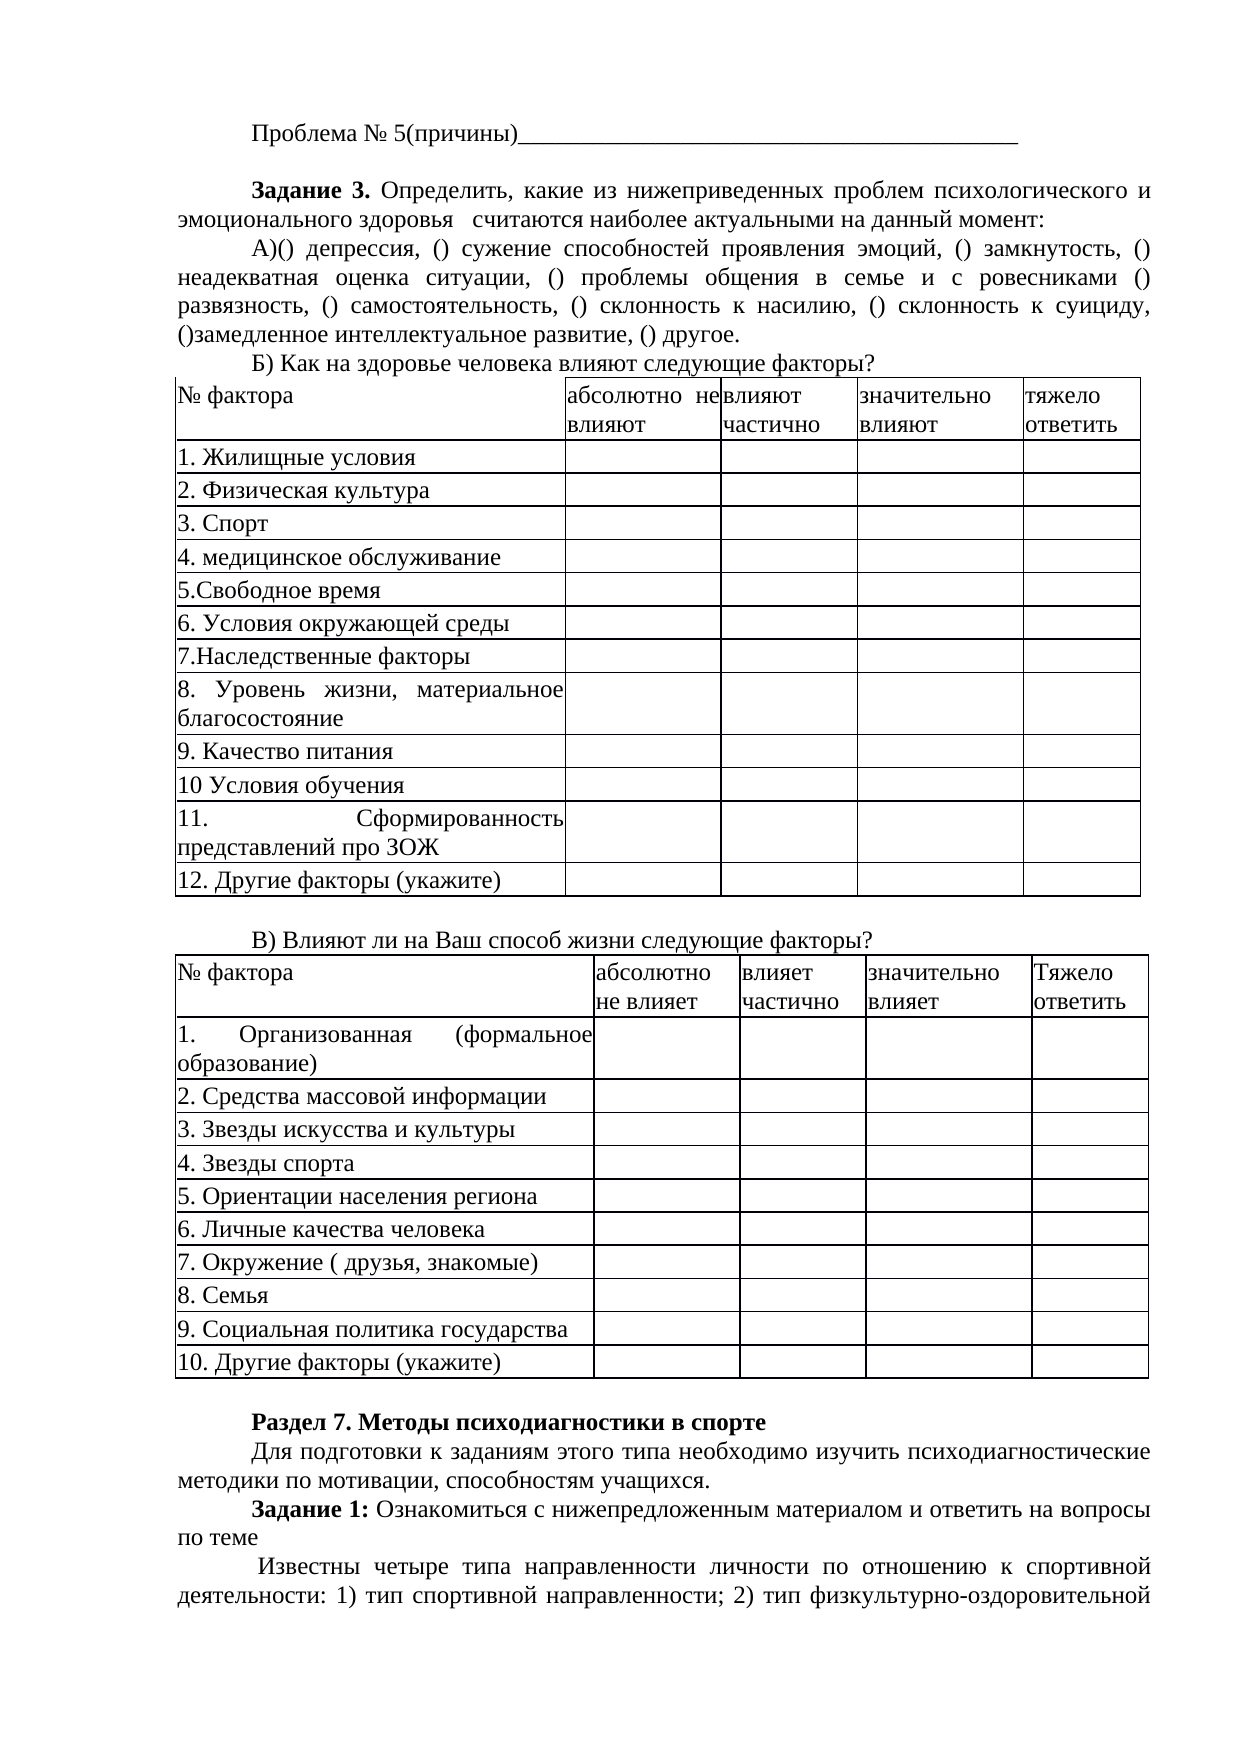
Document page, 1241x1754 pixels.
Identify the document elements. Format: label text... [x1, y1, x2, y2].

table_cell № фактора [176, 377, 565, 439]
table_cell [722, 735, 857, 767]
table_cell [1024, 441, 1140, 472]
table_cell [867, 1080, 1031, 1111]
table_cell [566, 673, 720, 733]
table_header влияет частично [741, 956, 865, 1016]
table_cell [1141, 862, 1150, 895]
table_cell 6. Личные качества человека [176, 1212, 593, 1244]
text А)() депрессия, () сужение способностей проявления эмоций, () замкнутость, () неадекватная оценка ситуации, () проблемы общения в семье и с ровесниками () развязность, () самостоятельность, () склонность к насилию, () склонность к суициду, ()замедленное интеллектуальное развитие, () другое. [177, 233, 1152, 348]
table_cell [867, 1018, 1031, 1078]
table_cell 12. Другие факторы (укажите) [176, 863, 565, 895]
table_cell [1024, 802, 1140, 862]
table_cell [867, 1213, 1031, 1244]
table_cell 4. медицинское обслуживание [176, 540, 565, 572]
table_header значительно влияет [867, 956, 1031, 1016]
text Задание 3. Определить, какие из нижеприведенных проблем психологического и эмоционального здоровья считаются наиболее актуальными на данный момент: [177, 176, 1152, 233]
table_cell [858, 735, 1023, 767]
table_cell [1024, 474, 1140, 505]
table_cell [722, 802, 857, 862]
table_cell 1. Организованная (формальное образование) [176, 1017, 593, 1078]
table_cell [858, 441, 1023, 472]
table_cell [1024, 607, 1140, 638]
table_cell 3. Спорт [176, 506, 565, 538]
table_cell [722, 573, 857, 605]
text Проблема № 5(причины)________________________________________ [177, 118, 1152, 147]
table_cell [858, 474, 1023, 505]
table_cell [1033, 1180, 1148, 1211]
table_cell [1024, 640, 1140, 671]
table_cell [1033, 1346, 1148, 1377]
table_cell [858, 540, 1023, 572]
table_cell 4. Звезды спорта [176, 1146, 593, 1178]
table_cell [741, 1146, 865, 1178]
table_cell [722, 673, 857, 733]
table_cell [1141, 734, 1150, 767]
table_cell [1033, 1018, 1148, 1078]
table_cell [1024, 540, 1140, 572]
table_cell [858, 802, 1023, 862]
table_cell [566, 863, 720, 895]
table_cell [1033, 1279, 1148, 1311]
table_cell 2. Средства массовой информации [176, 1079, 593, 1111]
table_cell [566, 474, 720, 505]
table_cell [566, 540, 720, 572]
table_cell [1141, 572, 1150, 605]
table_cell [722, 640, 857, 671]
table_cell [595, 1180, 739, 1211]
table_cell [1033, 1246, 1148, 1277]
table_cell [566, 441, 720, 472]
table_cell [1033, 1213, 1148, 1244]
table_cell [741, 1213, 865, 1244]
table_header Тяжело ответить [1033, 956, 1148, 1016]
table_cell 9. Социальная политика государства [176, 1312, 593, 1344]
table_cell [722, 607, 857, 638]
table_cell [566, 768, 720, 800]
table_cell [566, 802, 720, 862]
table_cell [867, 1279, 1031, 1311]
table_cell [566, 640, 720, 671]
table_cell [858, 573, 1023, 605]
table_cell [741, 1180, 865, 1211]
table_cell 7. Окружение ( друзья, знакомые) [176, 1245, 593, 1277]
table_cell абсолютно не влияют [566, 378, 720, 439]
table_cell [741, 1246, 865, 1277]
table_cell [566, 507, 720, 538]
table_cell [1024, 735, 1140, 767]
text Задание 1: Ознакомиться с нижепредложенным материалом и ответить на вопросы по теме [177, 1494, 1152, 1551]
table_cell [595, 1113, 739, 1144]
table_cell [858, 768, 1023, 800]
table_cell [722, 768, 857, 800]
table_cell [858, 507, 1023, 538]
table_cell [722, 863, 857, 895]
table_cell [1141, 800, 1150, 862]
table_cell 5. Ориентации населения региона [176, 1179, 593, 1211]
table_cell тяжело ответить [1024, 378, 1140, 439]
table_cell [741, 1312, 865, 1344]
table_cell 6. Условия окружающей среды [176, 606, 565, 638]
table_cell [595, 1146, 739, 1178]
table_cell [595, 1246, 739, 1277]
table_cell [566, 735, 720, 767]
table_cell [1024, 673, 1140, 733]
table_cell [566, 573, 720, 605]
table_cell [1024, 863, 1140, 895]
table_cell [858, 673, 1023, 733]
table_cell [1024, 768, 1140, 800]
table_cell 10 Условия обучения [176, 768, 565, 800]
table_cell [1033, 1146, 1148, 1178]
table_cell [595, 1080, 739, 1111]
table_cell [1141, 767, 1150, 800]
table_cell 10. Другие факторы (укажите) [176, 1345, 593, 1377]
table_cell [858, 640, 1023, 671]
table_cell [722, 474, 857, 505]
table_cell [741, 1346, 865, 1377]
table_cell 8. Уровень жизни, материальное благосостояние [176, 673, 565, 733]
table_cell [722, 507, 857, 538]
table_cell [722, 441, 857, 472]
table_cell 9. Качество питания [176, 735, 565, 767]
table_header № фактора [176, 956, 593, 1016]
table_cell [858, 863, 1023, 895]
table_cell [1141, 671, 1150, 733]
table_cell [1141, 439, 1150, 472]
table_cell [1033, 1080, 1148, 1111]
table_cell [1033, 1113, 1148, 1144]
text В) Влияют ли на Ваш способ жизни следующие факторы? [177, 925, 1152, 954]
table_header абсолютно не влияет [595, 956, 739, 1016]
table_cell 11. Сформированность представлений про ЗОЖ [176, 801, 565, 862]
text Для подготовки к заданиям этого типа необходимо изучить психодиагностические методики по мотивации, способностям учащихся. [177, 1436, 1152, 1494]
table_cell [566, 607, 720, 638]
table_cell [1033, 1312, 1148, 1344]
table_cell значительно влияют [858, 378, 1023, 439]
table_cell [1141, 539, 1150, 572]
table_cell [1141, 638, 1150, 671]
table_cell [867, 1113, 1031, 1144]
text Раздел 7. Методы психодиагностики в спорте [177, 1407, 1152, 1436]
table_cell 3. Звезды искусства и культуры [176, 1113, 593, 1144]
table_cell [741, 1018, 865, 1078]
table_cell [595, 1312, 739, 1344]
table_cell [867, 1246, 1031, 1277]
table_cell [858, 607, 1023, 638]
table_cell 8. Семья [176, 1279, 593, 1311]
table_cell [741, 1080, 865, 1111]
table_cell [595, 1018, 739, 1078]
table_cell [595, 1279, 739, 1311]
table_cell [722, 540, 857, 572]
text Б) Как на здоровье человека влияют следующие факторы? [177, 348, 1152, 377]
table_cell [595, 1213, 739, 1244]
table_cell [741, 1279, 865, 1311]
table_cell влияют частично [722, 378, 857, 439]
table_cell 1. Жилищные условия [176, 440, 565, 472]
table_cell [741, 1113, 865, 1144]
table_cell 2. Физическая культура [176, 473, 565, 505]
table_cell [1141, 377, 1150, 439]
table_cell [867, 1346, 1031, 1377]
table_cell [1141, 472, 1150, 505]
table_cell [1024, 507, 1140, 538]
table_cell [595, 1346, 739, 1377]
table_cell [867, 1146, 1031, 1178]
table_cell [1141, 605, 1150, 638]
table_cell [1141, 505, 1150, 538]
table_cell 7.Наследственные факторы [176, 639, 565, 671]
table_cell 5.Свободное время [176, 573, 565, 605]
table_cell [867, 1180, 1031, 1211]
table_cell [1024, 573, 1140, 605]
table_cell [867, 1312, 1031, 1344]
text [177, 1551, 1152, 1609]
